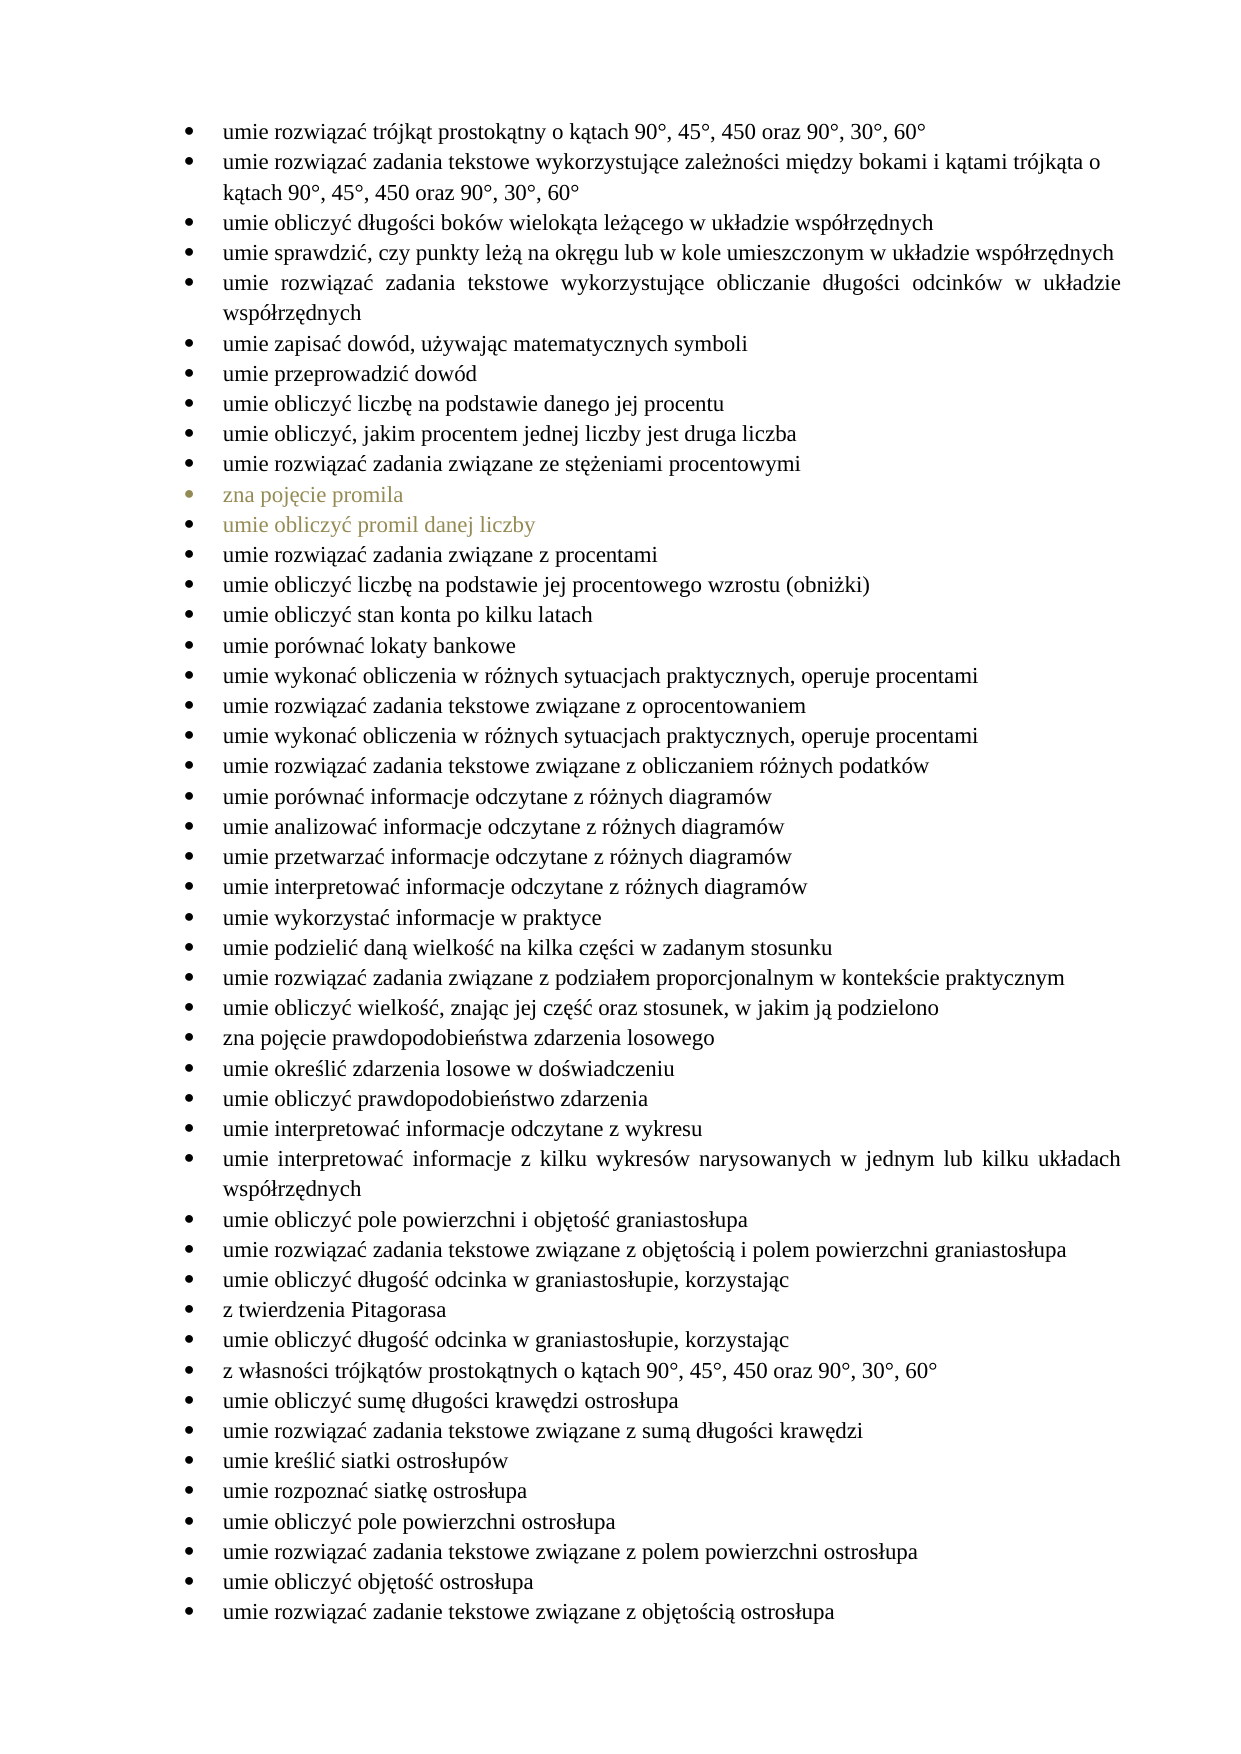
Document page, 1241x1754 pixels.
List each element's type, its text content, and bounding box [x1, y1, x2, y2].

list umie obliczyć liczbę na podstawie danego jej procentu [185, 390, 1122, 416]
list umie obliczyć pole powierzchni i objętość graniastosłupa [185, 1206, 1122, 1232]
list umie rozwiązać zadania tekstowe związane z oprocentowaniem [185, 692, 1122, 718]
list umie kreślić siatki ostrosłupów [185, 1447, 1122, 1474]
list z własności trójkątów prostokątnych o kątach 90°, 45°, 450 oraz 90°, 30°, 60° [185, 1357, 1122, 1383]
list umie wykonać obliczenia w różnych sytuacjach praktycznych, operuje procentami [185, 662, 1122, 688]
list umie obliczyć długość odcinka w graniastosłupie, korzystając [185, 1326, 1122, 1353]
list umie porównać lokaty bankowe [185, 632, 1122, 658]
list umie interpretować informacje z kilku wykresów narysowanych w jednym lub kilku układach współrzędnych [185, 1145, 1122, 1202]
list umie obliczyć wielkość, znając jej część oraz stosunek, w jakim ją podzielono [185, 994, 1122, 1021]
list umie rozwiązać zadania związane ze stężeniami procentowymi [185, 450, 1122, 477]
list umie rozwiązać zadanie tekstowe związane z objętością ostrosłupa [185, 1598, 1122, 1625]
list umie rozwiązać zadania związane z procentami [185, 541, 1122, 567]
list umie obliczyć długość odcinka w graniastosłupie, korzystając [185, 1266, 1122, 1292]
list umie rozwiązać zadania tekstowe wykorzystujące zależności między bokami i kątami trójkąta o kątach 90°, 45°, 450 oraz 90°, 30°, 60° [185, 148, 1122, 205]
list umie rozwiązać zadania związane z podziałem proporcjonalnym w kontekście praktycznym [185, 964, 1122, 990]
list umie interpretować informacje odczytane z wykresu [185, 1115, 1122, 1141]
list umie obliczyć objętość ostrosłupa [185, 1568, 1122, 1594]
list umie rozwiązać trójkąt prostokątny o kątach 90°, 45°, 450 oraz 90°, 30°, 60° [185, 118, 1122, 144]
list umie obliczyć sumę długości krawędzi ostrosłupa [185, 1387, 1122, 1413]
list umie obliczyć prawdopodobieństwo zdarzenia [185, 1085, 1122, 1111]
list umie zapisać dowód, używając matematycznych symboli [185, 329, 1122, 356]
list umie podzielić daną wielkość na kilka części w zadanym stosunku [185, 934, 1122, 960]
list umie rozwiązać zadania tekstowe związane z obliczaniem różnych podatków [185, 752, 1122, 779]
list umie przetwarzać informacje odczytane z różnych diagramów [185, 843, 1122, 869]
list umie obliczyć promil danej liczby [185, 511, 1122, 537]
list umie sprawdzić, czy punkty leżą na okręgu lub w kole umieszczonym w układzie współrzędnych [185, 239, 1122, 265]
list umie porównać informacje odczytane z różnych diagramów [185, 783, 1122, 809]
list zna pojęcie promila [185, 481, 1122, 507]
list umie obliczyć długości boków wielokąta leżącego w układzie współrzędnych [185, 209, 1122, 235]
list umie przeprowadzić dowód [185, 360, 1122, 386]
list zna pojęcie prawdopodobieństwa zdarzenia losowego [185, 1024, 1122, 1051]
list z twierdzenia Pitagorasa [185, 1296, 1122, 1323]
list umie rozwiązać zadania tekstowe wykorzystujące obliczanie długości odcinków w układzie współrzędnych [185, 269, 1122, 326]
list umie obliczyć, jakim procentem jednej liczby jest druga liczba [185, 420, 1122, 447]
list umie rozpoznać siatkę ostrosłupa [185, 1477, 1122, 1504]
list umie określić zdarzenia losowe w doświadczeniu [185, 1054, 1122, 1081]
list umie obliczyć stan konta po kilku latach [185, 601, 1122, 628]
list umie obliczyć pole powierzchni ostrosłupa [185, 1508, 1122, 1534]
list umie analizować informacje odczytane z różnych diagramów [185, 813, 1122, 839]
list umie wykonać obliczenia w różnych sytuacjach praktycznych, operuje procentami [185, 722, 1122, 749]
list umie rozwiązać zadania tekstowe związane z objętością i polem powierzchni graniastosłupa [185, 1236, 1122, 1262]
list umie rozwiązać zadania tekstowe związane z polem powierzchni ostrosłupa [185, 1538, 1122, 1564]
list umie rozwiązać zadania tekstowe związane z sumą długości krawędzi [185, 1417, 1122, 1443]
list umie wykorzystać informacje w praktyce [185, 903, 1122, 930]
list umie obliczyć liczbę na podstawie jej procentowego wzrostu (obniżki) [185, 571, 1122, 598]
list umie interpretować informacje odczytane z różnych diagramów [185, 873, 1122, 900]
